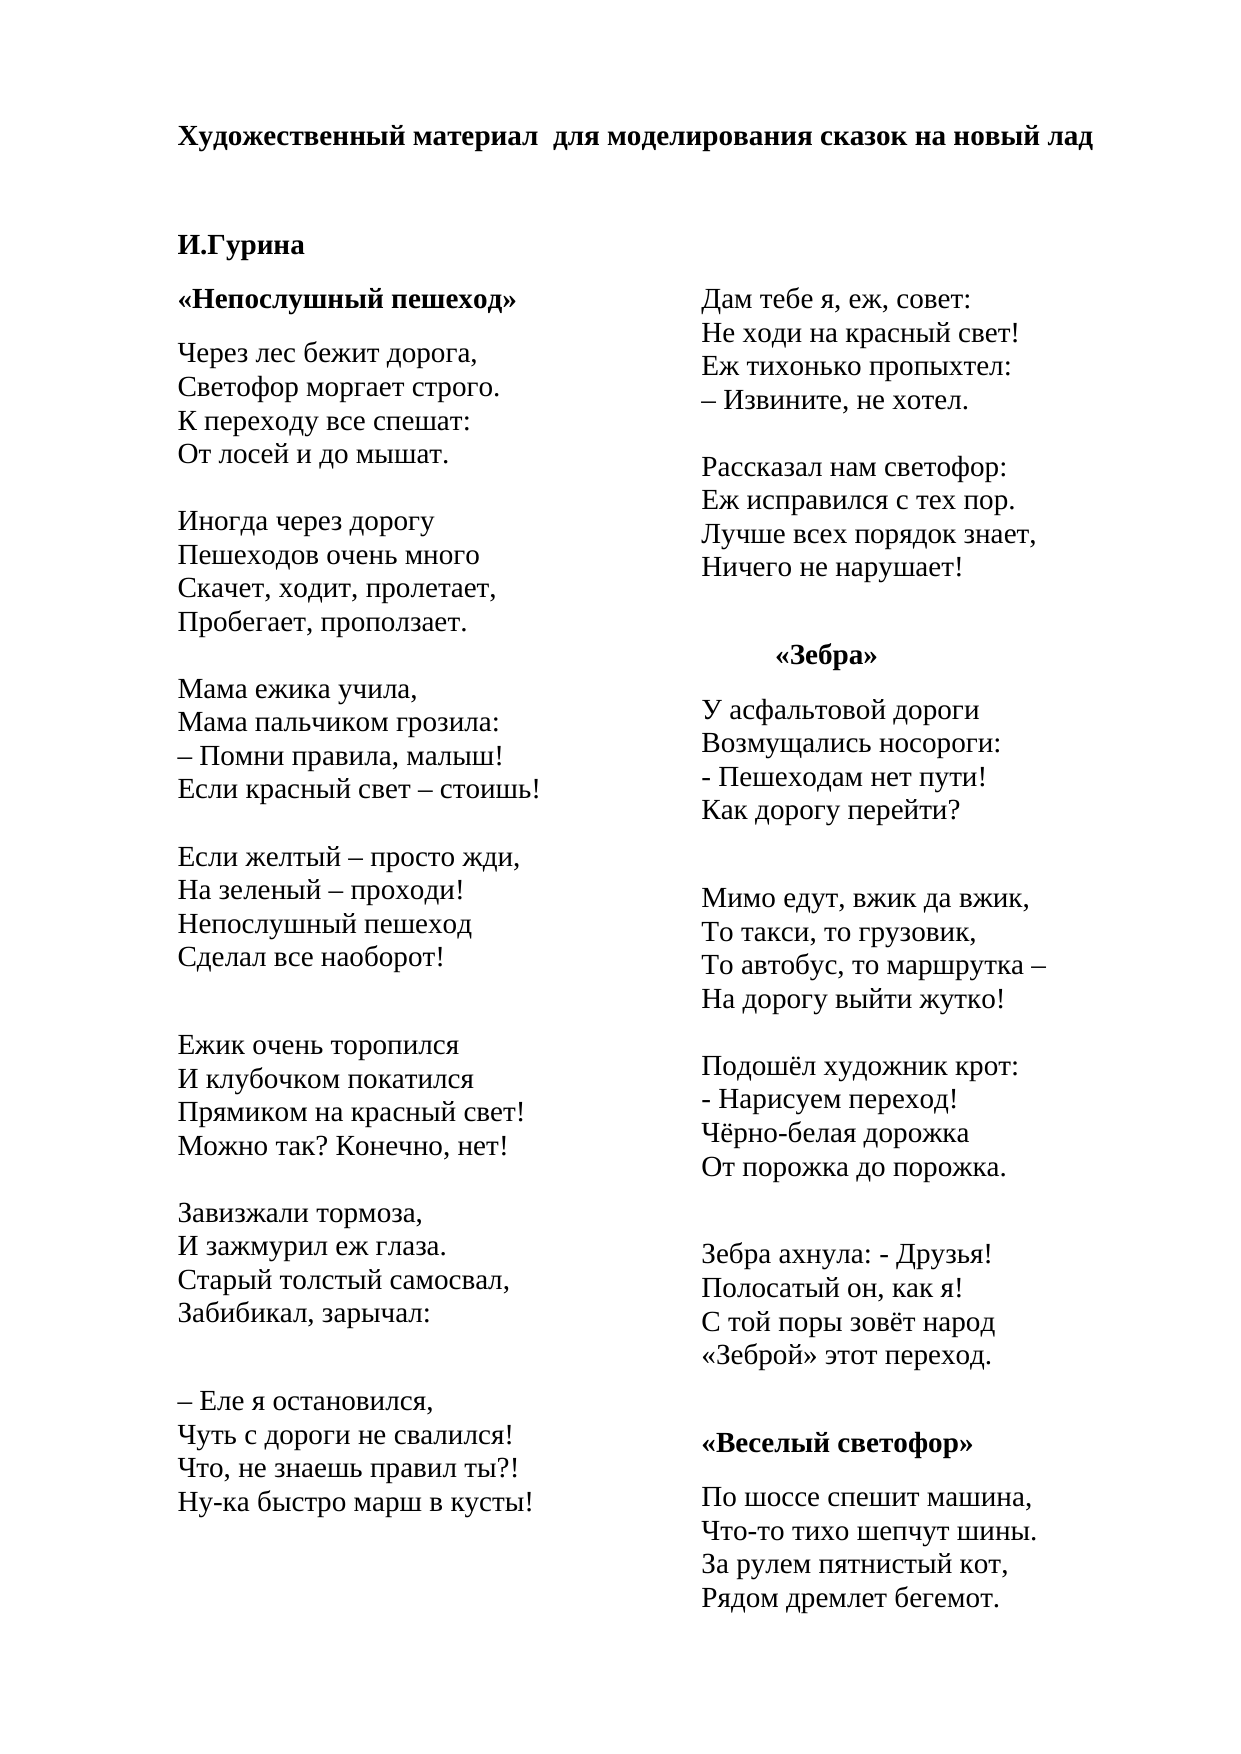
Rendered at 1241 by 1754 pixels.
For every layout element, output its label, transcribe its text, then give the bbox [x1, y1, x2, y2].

text Старый толстый самосвал, [177, 1262, 627, 1296]
text - Нарисуем переход! [701, 1082, 1152, 1115]
text Чёрно-белая дорожка [701, 1115, 1152, 1149]
text То такси, то грузовик, [701, 914, 1152, 947]
text «Веселый светофор» [701, 1425, 1152, 1459]
text - Пешеходам нет пути! [701, 759, 1152, 792]
text Завизжали тормоза, [177, 1195, 627, 1228]
text Ежик очень торопился [177, 1027, 627, 1061]
text Ничего не нарушает! [701, 549, 1152, 583]
text К переходу все спешат: [177, 403, 627, 436]
text «Зеброй» этот переход. [701, 1337, 1152, 1371]
text Еж тихонько пропыхтел: [701, 348, 1152, 382]
text Светофор моргает строго. [177, 369, 627, 403]
text Чуть с дороги не свалился! [177, 1417, 627, 1451]
text Рассказал нам светофор: [701, 449, 1152, 482]
text «Зебра» [701, 637, 1152, 671]
text Художественный материал для моделирования сказок на новый лад [177, 118, 1152, 152]
text И клубочком покатился [177, 1061, 627, 1094]
text Прямиком на красный свет! [177, 1094, 627, 1128]
text Лучше всех порядок знает, [701, 516, 1152, 549]
text Забибикал, зарычал: [177, 1296, 627, 1329]
text «Непослушный пешеход» [177, 281, 627, 315]
text Возмущались носороги: [701, 725, 1152, 759]
text Сделал все наоборот! [177, 939, 627, 973]
text То автобус, то маршрутка – [701, 947, 1152, 981]
text Скачет, ходит, пролетает, [177, 570, 627, 604]
text Мимо едут, вжик да вжик, [701, 880, 1152, 914]
text На зеленый – проходи! [177, 872, 627, 906]
text Не ходи на красный свет! [701, 315, 1152, 348]
text Пробегает, проползает. [177, 604, 627, 637]
text Зебра ахнула: - Друзья! [701, 1237, 1152, 1270]
text Ну-ка быстро марш в кусты! [177, 1484, 627, 1518]
text У асфальтовой дороги [701, 692, 1152, 725]
text Как дорогу перейти? [701, 792, 1152, 826]
text И.Гурина [177, 227, 1152, 260]
text Еж исправился с тех пор. [701, 482, 1152, 516]
text Иногда через дорогу [177, 503, 627, 537]
text С той поры зовёт народ [701, 1304, 1152, 1337]
text – Еле я остановился, [177, 1383, 627, 1417]
text Что-то тихо шепчут шины. [701, 1513, 1152, 1547]
text Если красный свет – стоишь! [177, 772, 627, 805]
text От лосей и до мышат. [177, 436, 627, 470]
text Через лес бежит дорога, [177, 336, 627, 369]
text Если желтый – просто жди, [177, 839, 627, 872]
text Подошёл художник крот: [701, 1048, 1152, 1082]
text Мама ежика учила, [177, 671, 627, 704]
text За рулем пятнистый кот, [701, 1547, 1152, 1580]
text По шоссе спешит машина, [701, 1479, 1152, 1513]
text И зажмурил еж глаза. [177, 1228, 627, 1262]
text На дорогу выйти жутко! [701, 981, 1152, 1014]
text От порожка до порожка. [701, 1149, 1152, 1182]
text Непослушный пешеход [177, 906, 627, 939]
text – Помни правила, малыш! [177, 738, 627, 772]
text Мама пальчиком грозила: [177, 704, 627, 738]
text Пешеходов очень много [177, 537, 627, 570]
text Рядом дремлет бегемот. [701, 1580, 1152, 1614]
text Можно так? Конечно, нет! [177, 1128, 627, 1161]
text – Извините, не хотел. [701, 382, 1152, 415]
text Дам тебе я, еж, совет: [701, 281, 1152, 315]
text Полосатый он, как я! [701, 1270, 1152, 1304]
text Что, не знаешь правил ты?! [177, 1451, 627, 1484]
